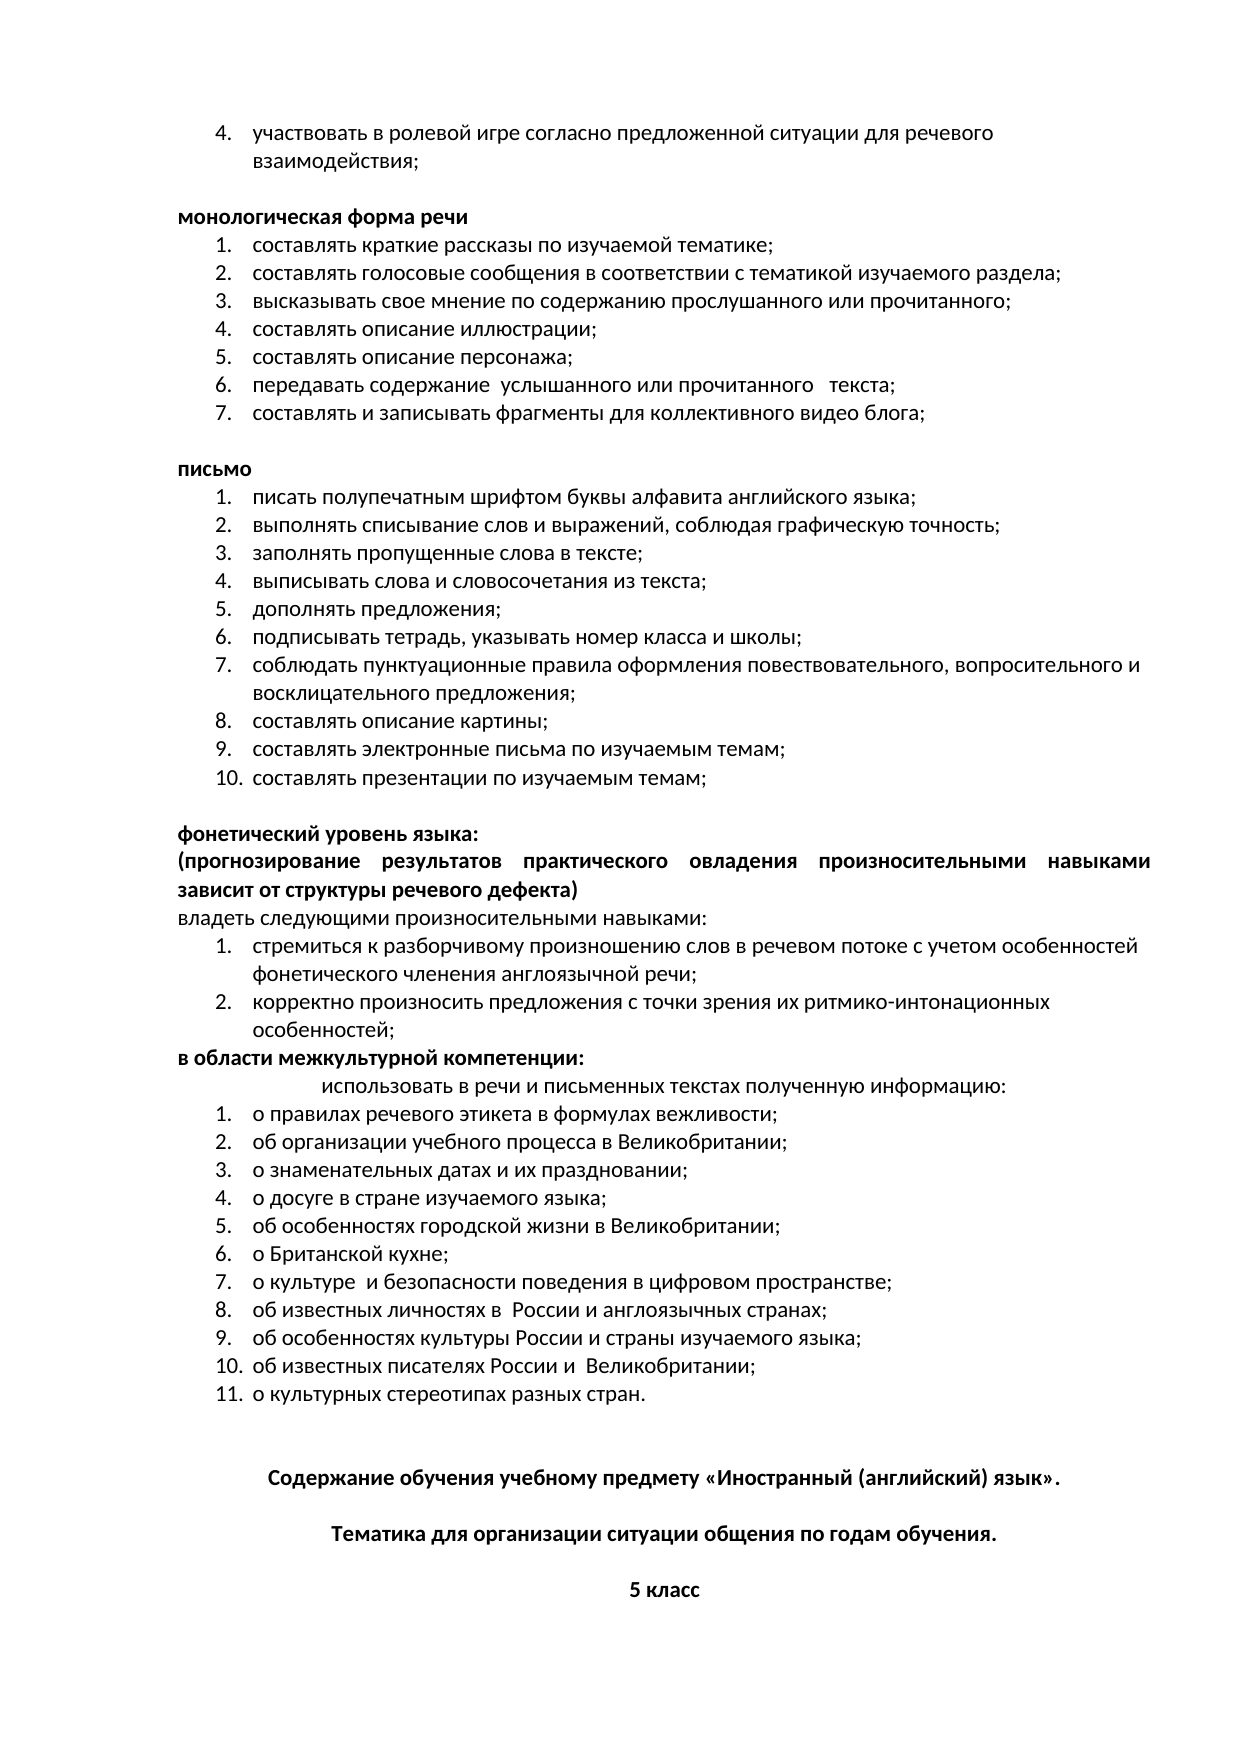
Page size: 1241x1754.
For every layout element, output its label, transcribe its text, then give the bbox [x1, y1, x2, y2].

list об особенностях городской жизни в Великобритании; [215, 1211, 1152, 1239]
list об известных личностях в России и англоязычных странах; [215, 1295, 1152, 1323]
list заполнять пропущенные слова в тексте; [215, 538, 1152, 566]
text в области межкультурной компетенции: [177, 1043, 1152, 1071]
text письмо [177, 454, 1152, 482]
text использовать в речи и письменных текстах полученную информацию: [177, 1071, 1152, 1099]
list о досуге в стране изучаемого языка; [215, 1183, 1152, 1211]
list составлять и записывать фрагменты для коллективного видео блога; [215, 398, 1152, 426]
list составлять описание персонажа; [215, 342, 1152, 370]
list о знаменательных датах и их праздновании; [215, 1155, 1152, 1183]
text фонетический уровень языка: [177, 819, 1152, 847]
list составлять описание картины; [215, 707, 1152, 734]
list высказывать свое мнение по содержанию прослушанного или прочитанного; [215, 286, 1152, 314]
text Тематика для организации ситуации общения по годам обучения. [177, 1519, 1152, 1547]
list об особенностях культуры России и страны изучаемого языка; [215, 1323, 1152, 1351]
text владеть следующими произносительными навыками: [177, 903, 1152, 931]
list составлять электронные письма по изучаемым темам; [215, 734, 1152, 763]
list о культуре и безопасности поведения в цифровом пространстве; [215, 1267, 1152, 1295]
list корректно произносить предложения с точки зрения их ритмико-интонационных особенностей; [215, 987, 1152, 1043]
list составлять краткие рассказы по изучаемой тематике; [215, 230, 1152, 258]
text (прогнозирование результатов практического овладения произносительными навыками зависит от структуры речевого дефекта) [177, 847, 1152, 903]
list о Британской кухне; [215, 1239, 1152, 1267]
text Содержание обучения учебному предмету «Иностранный (английский) язык». [177, 1463, 1152, 1491]
list дополнять предложения; [215, 594, 1152, 622]
list выписывать слова и словосочетания из текста; [215, 566, 1152, 594]
text монологическая форма речи [177, 202, 1152, 230]
list о культурных стереотипах разных стран. [215, 1379, 1152, 1407]
list участвовать в ролевой игре согласно предложенной ситуации для речевого взаимодействия; [215, 118, 1152, 174]
list составлять голосовые сообщения в соответствии с тематикой изучаемого раздела; [215, 258, 1152, 286]
list об организации учебного процесса в Великобритании; [215, 1127, 1152, 1155]
list о правилах речевого этикета в формулах вежливости; [215, 1099, 1152, 1127]
list писать полупечатным шрифтом буквы алфавита английского языка; [215, 482, 1152, 510]
text 5 класс [177, 1575, 1152, 1603]
list передавать содержание услышанного или прочитанного текста; [215, 370, 1152, 398]
list об известных писателях России и Великобритании; [215, 1351, 1152, 1379]
list выполнять списывание слов и выражений, соблюдая графическую точность; [215, 510, 1152, 538]
list стремиться к разборчивому произношению слов в речевом потоке с учетом особенностей фонетического членения англоязычной речи; [215, 931, 1152, 987]
list составлять презентации по изучаемым темам; [215, 763, 1152, 791]
list подписывать тетрадь, указывать номер класса и школы; [215, 622, 1152, 651]
list составлять описание иллюстрации; [215, 314, 1152, 342]
list соблюдать пунктуационные правила оформления повествовательного, вопросительного и восклицательного предложения; [215, 651, 1152, 707]
